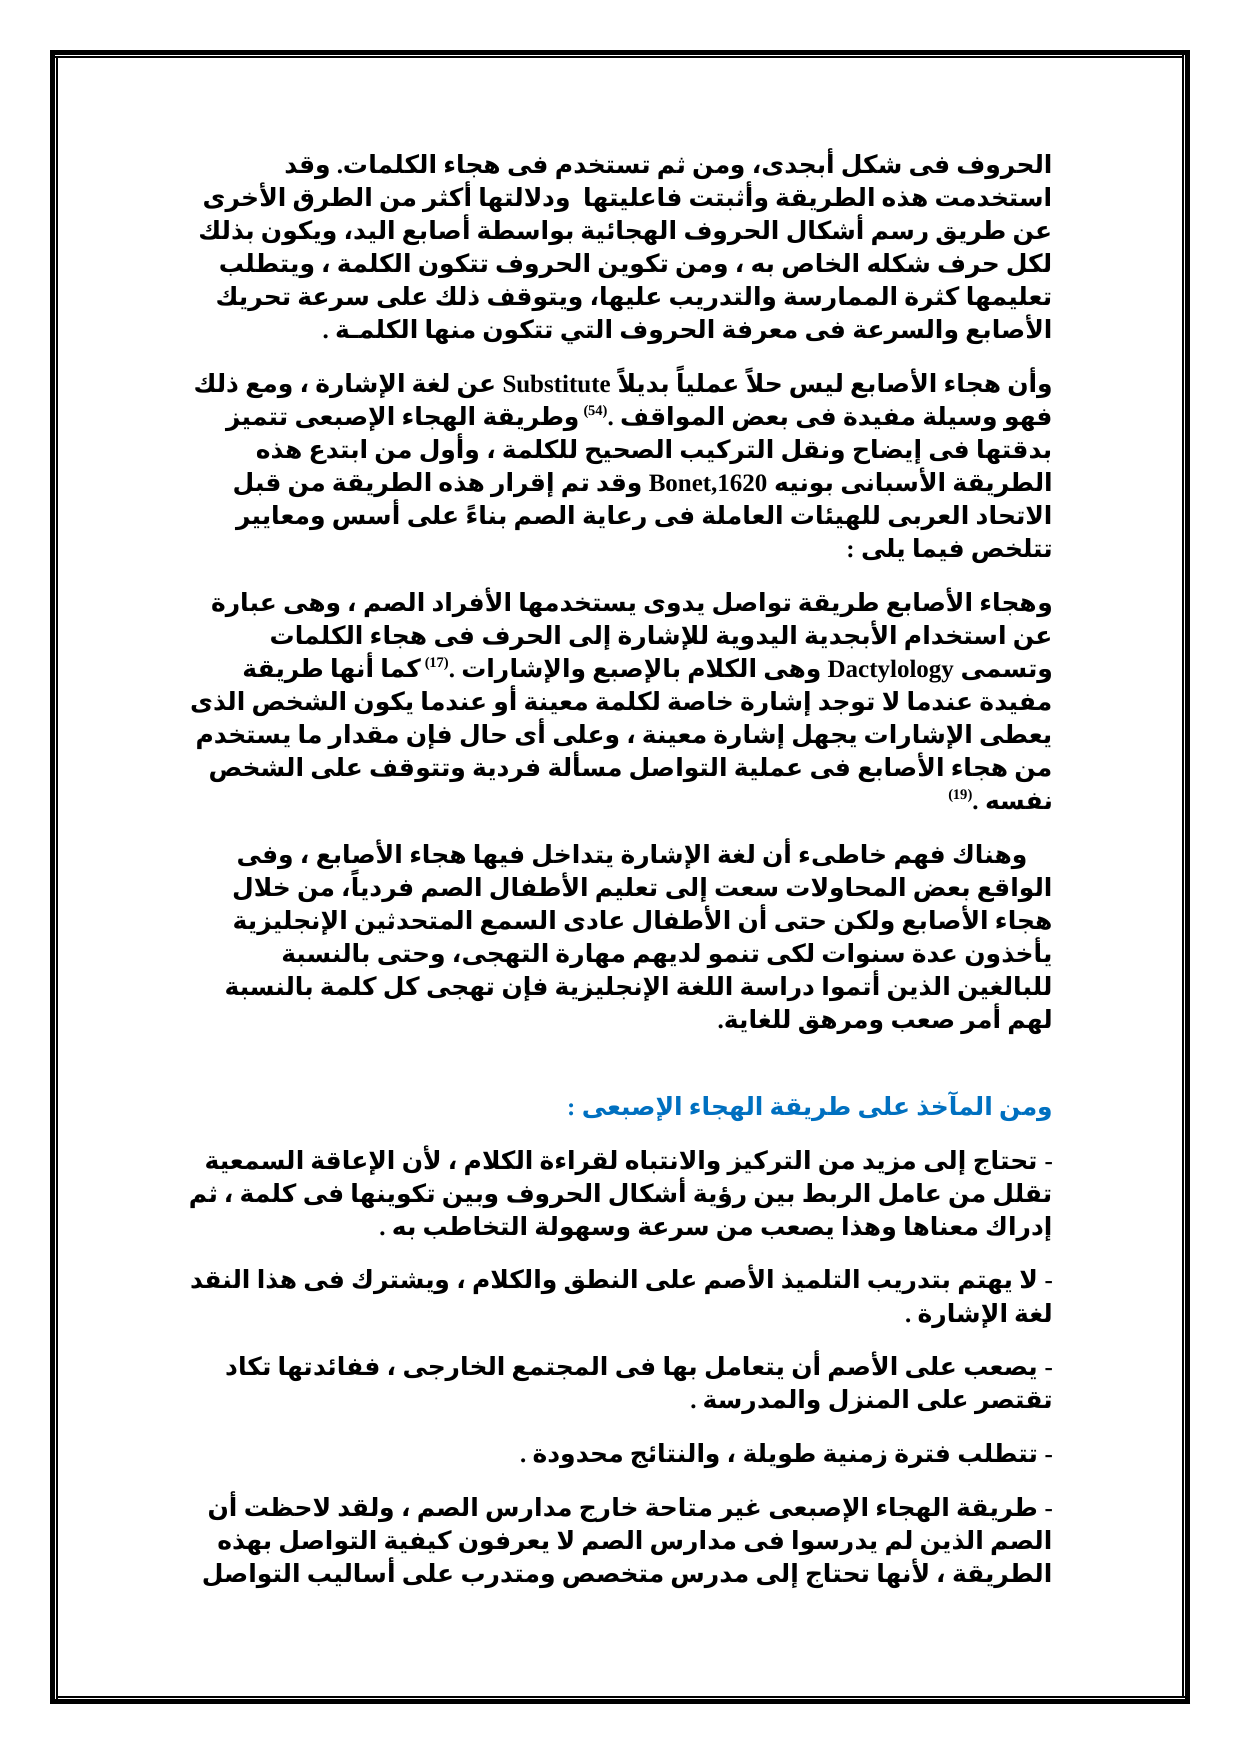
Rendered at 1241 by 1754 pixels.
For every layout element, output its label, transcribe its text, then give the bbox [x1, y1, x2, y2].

text - تتطلب فترة زمنية طويلة ، والنتائج محدودة . [187, 1439, 1053, 1468]
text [187, 1493, 1053, 1588]
text - يصعب على الأصم أن يتعامل بها فى المجتمع الخارجى ، ففائدتها تكاد تقتصر على المنزل والمدرسة . [187, 1352, 1053, 1414]
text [187, 150, 1053, 344]
text - لا يهتم بتدريب التلميذ الأصم على النطق والكلام ، ويشترك فى هذا النقد لغة الإشارة . [187, 1266, 1053, 1327]
text وهناك فهم خاطىء أن لغة الإشارة يتداخل فيها هجاء الأصابع ، وفى الواقع بعض المحاولات سعت إلى تعليم الأطفال الصم فردياً، من خلال هجاء الأصابع ولكن حتى أن الأطفال عادى السمع المتحدثين الإنجليزية يأخذون عدة سنوات لكى تنمو لديهم مهارة التهجى، وحتى بالنسبة للبالغين الذين أتموا دراسة اللغة الإنجليزية فإن تهجى كل كلمة بالنسبة لهم أمر صعب ومرهق للغاية. [187, 840, 1053, 1034]
text وأن هجاء الأصابع ليس حلاً عملياً بديلاً Substitute عن لغة الإشارة ، ومع ذلك فهو وسيلة مفيدة فى بعض المواقف .(54) وطريقة الهجاء الإصبعى تتميز بدقتها فى إيضاح ونقل التركيب الصحيح للكلمة ، وأول من ابتدع هذه الطريقة الأسبانى بونيه Bonet,1620 وقد تم إقرار هذه الطريقة من قبل الاتحاد العربى للهيئات العاملة فى رعاية الصم بناءً على أسس ومعايير تتلخص فيما يلى : [187, 369, 1053, 563]
text وهجاء الأصابع طريقة تواصل يدوى يستخدمها الأفراد الصم ، وهى عبارة عن استخدام الأبجدية اليدوية للإشارة إلى الحرف فى هجاء الكلمات وتسمى Dactylology وهى الكلام بالإصبع والإشارات .(17) كما أنها طريقة مفيدة عندما لا توجد إشارة خاصة لكلمة معينة أو عندما يكون الشخص الذى يعطى الإشارات يجهل إشارة معينة ، وعلى أى حال فإن مقدار ما يستخدم من هجاء الأصابع فى عملية التواصل مسألة فردية وتتوقف على الشخص نفسه .(19) [187, 588, 1053, 815]
text - تحتاج إلى مزيد من التركيز والانتباه لقراءة الكلام ، لأن الإعاقة السمعية تقلل من عامل الربط بين رؤية أشكال الحروف وبين تكوينها فى كلمة ، ثم إدراك معناها وهذا يصعب من سرعة وسهولة التخاطب به . [187, 1146, 1053, 1241]
text ومن المآخذ على طريقة الهجاء الإصبعى : [187, 1059, 1053, 1121]
